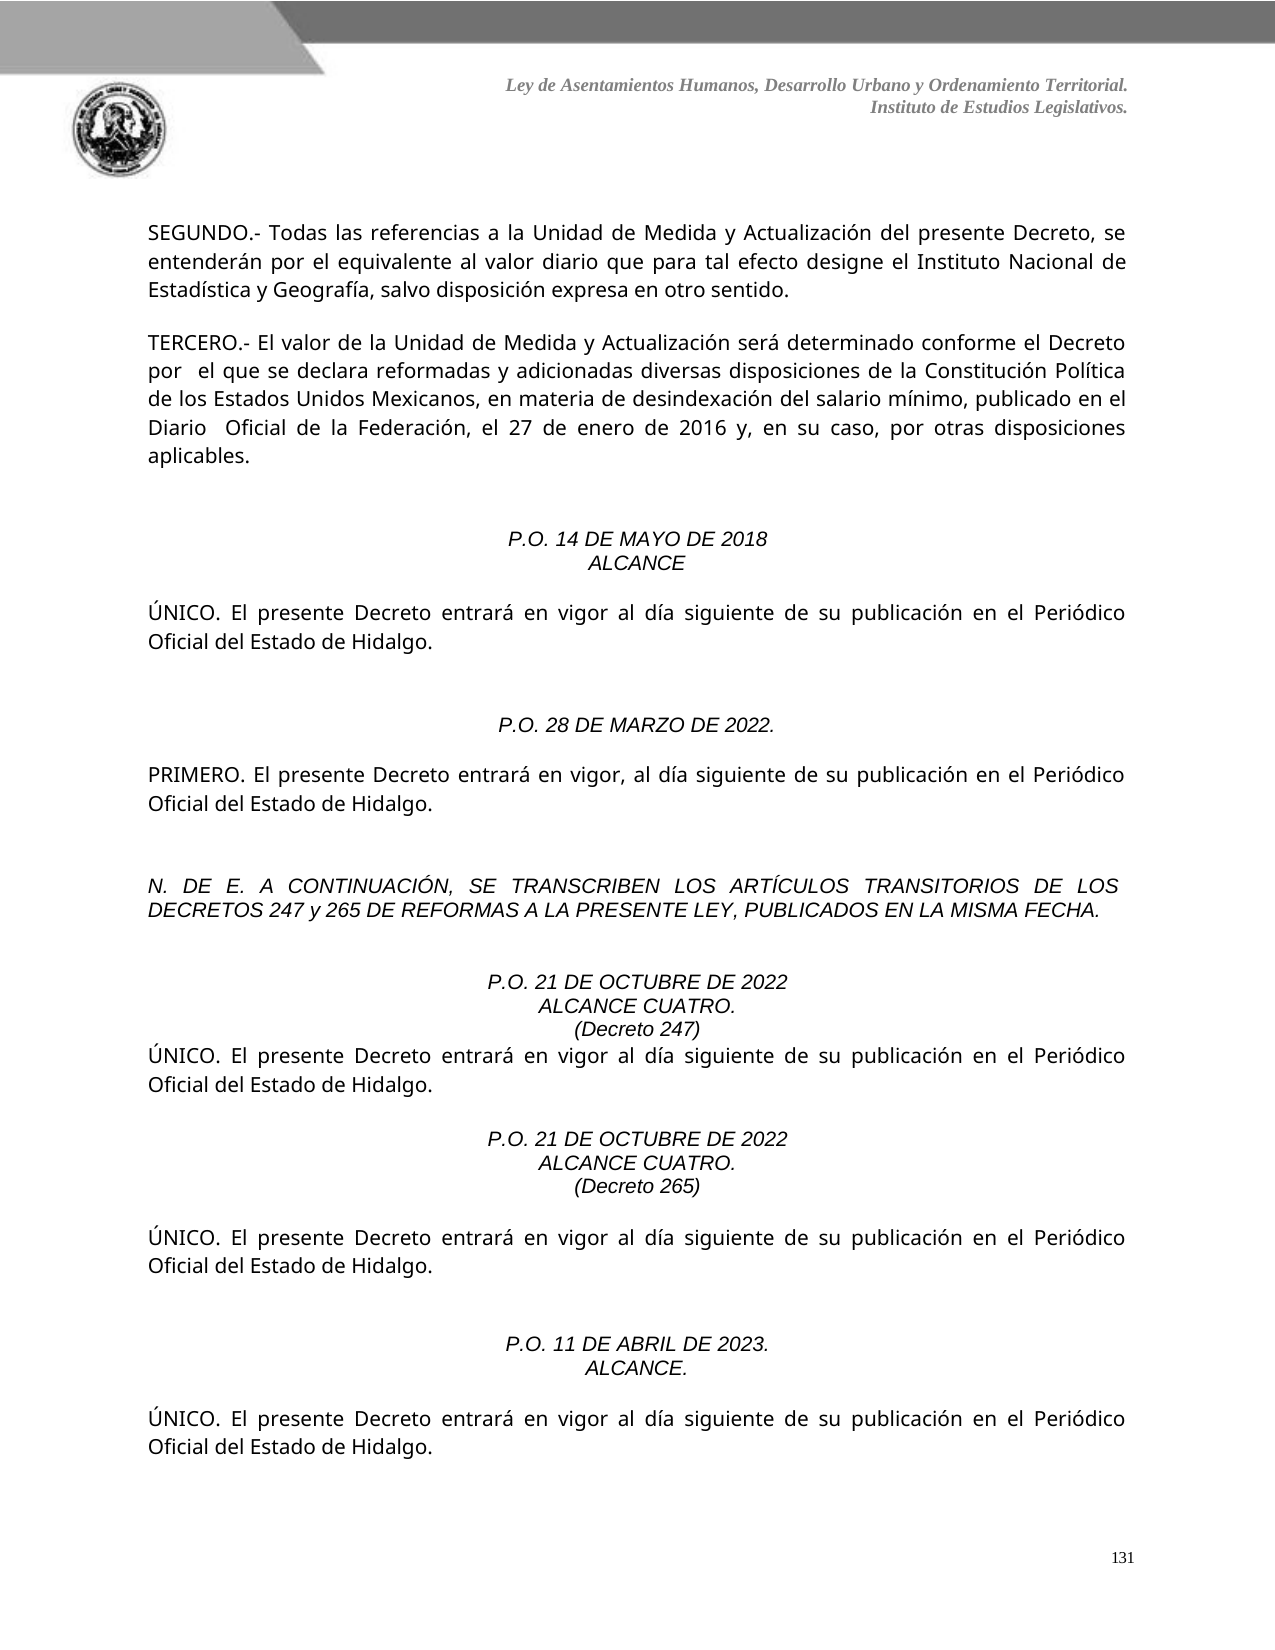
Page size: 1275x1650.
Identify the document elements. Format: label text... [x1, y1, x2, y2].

text N. DE E. A CONTINUACIÓN, SE TRANSCRIBEN LOS ARTÍCULOS TRANSITORIOS DE LOS DECRETOS 247 y 265 DE REFORMAS A LA PRESENTE LEY, PUBLICADOS EN LA MISMA FECHA. [148, 874, 1162, 922]
picture [0, 1, 1275, 179]
text (Decreto 247) [410, 1018, 865, 1042]
text P.O. 14 DE MAYO DE 2018 ALCANCE [508, 527, 807, 574]
text ÚNICO. El presente Decreto entrará en vigor al día siguiente de su publicación en el Periódico Oficial del Estado de Hidalgo. [148, 1223, 1127, 1280]
text SEGUNDO.- Todas las referencias a la Unidad de Medida y Actualización del presente Decreto, se entenderán por el equivalente al valor diario que para tal efecto designe el Instituto Nacional de Estadística y Geografía, salvo disposición expresa en otro sentido. [148, 218, 1128, 304]
text P.O. 21 DE OCTUBRE DE 2022 ALCANCE CUATRO. [487, 970, 807, 1018]
text ÚNICO. El presente Decreto entrará en vigor al día siguiente de su publicación en el Periódico Oficial del Estado de Hidalgo. [148, 1404, 1128, 1461]
text TERCERO.- El valor de la Unidad de Medida y Actualización será determinado conforme el Decreto por el que se declara reformadas y adicionadas diversas disposiciones de la Constitución Política de los Estados Unidos Mexicanos, en materia de desindexación del salario mínimo, publicado en el Diario Oficial de la Federación, el 27 de enero de 2016 y, en su caso, por otras disposiciones aplicables. [148, 328, 1128, 470]
text (Decreto 265) [410, 1175, 865, 1199]
text ÚNICO. El presente Decreto entrará en vigor al día siguiente de su publicación en el Periódico Oficial del Estado de Hidalgo. [148, 1042, 1127, 1098]
text PRIMERO. El presente Decreto entrará en vigor, al día siguiente de su publicación en el Periódico Oficial del Estado de Hidalgo. [148, 760, 1126, 817]
text P.O. 28 DE MARZO DE 2022. [498, 712, 1162, 736]
text P.O. 21 DE OCTUBRE DE 2022 ALCANCE CUATRO. [487, 1127, 807, 1175]
text P.O. 11 DE ABRIL DE 2023. ALCANCE. [505, 1332, 807, 1380]
text ÚNICO. El presente Decreto entrará en vigor al día siguiente de su publicación en el Periódico Oficial del Estado de Hidalgo. [148, 598, 1127, 655]
